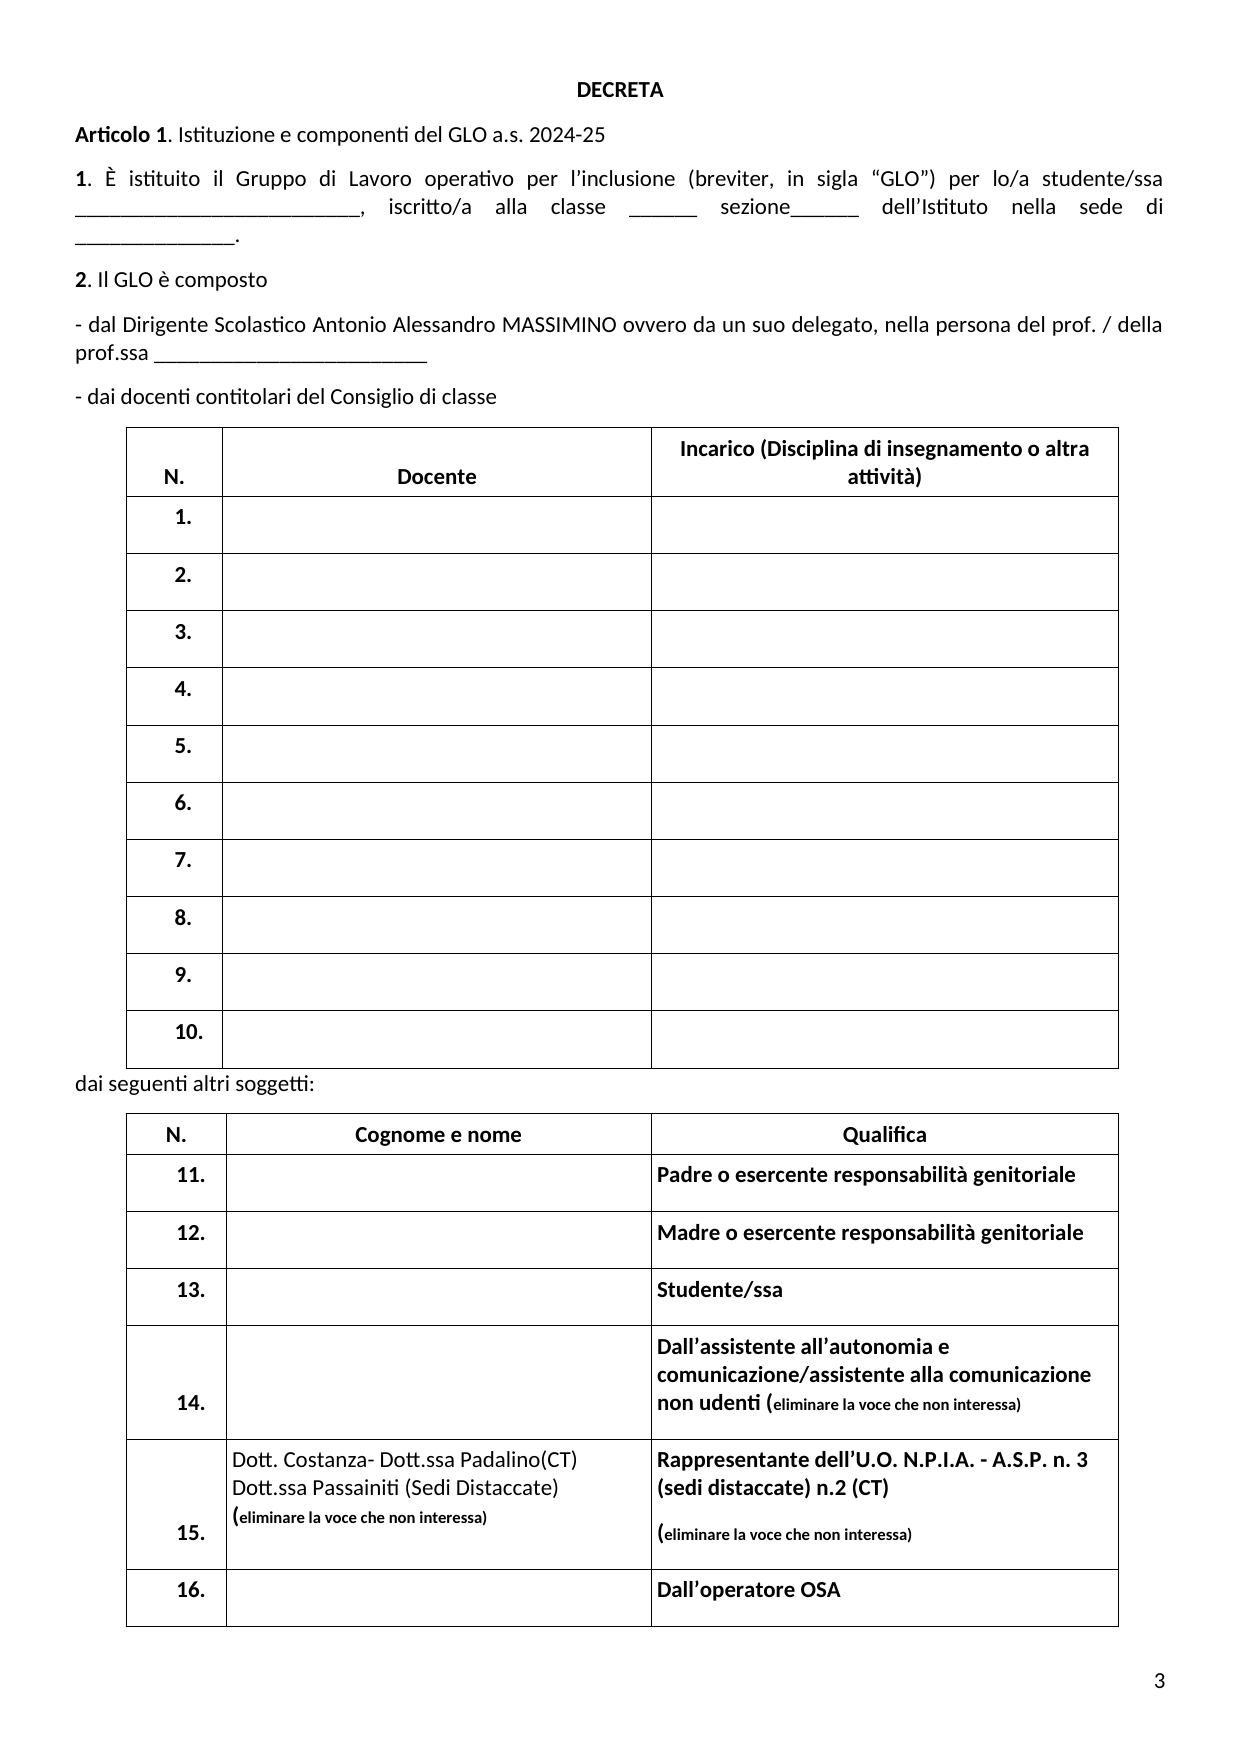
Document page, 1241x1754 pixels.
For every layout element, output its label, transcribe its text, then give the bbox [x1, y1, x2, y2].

table_cell Rappresentante dell’U.O. N.P.I.A. - A.S.P. n. 3 (sedi distaccate) n.2 (CT) (eliminare la voce che non interessa) [652, 1440, 1118, 1568]
table_cell [652, 611, 1118, 667]
table_cell Dott. Costanza- Dott.ssa Padalino(CT) Dott.ssa Passainiti (Sedi Distaccate) (eliminare la voce che non interessa) [227, 1440, 651, 1568]
table_cell Padre o esercente responsabilità genitoriale [652, 1155, 1118, 1211]
table_header N. [127, 428, 222, 496]
table_cell [227, 1326, 651, 1439]
table_header Cognome e nome [227, 1114, 651, 1154]
table_cell [652, 897, 1118, 953]
text dai seguenti altri soggetti: [75, 1069, 1165, 1097]
text 2. Il GLO è composto [75, 265, 1165, 293]
table_cell [652, 954, 1118, 1010]
table_cell [127, 840, 222, 896]
table_cell [127, 1212, 226, 1268]
table_cell Dall’assistente all’autonomia e comunicazione/assistente alla comunicazione non udenti (eliminare la voce che non interessa) [652, 1326, 1118, 1439]
table_cell [127, 1570, 226, 1626]
text 1. È istituito il Gruppo di Lavoro operativo per l’inclusione (breviter, in sigla “GLO”) per lo/a studente/ssa _________________________, iscritto/a alla classe ______ sezione______ dell’Istituto nella sede di ______________. [75, 164, 1165, 248]
table_cell [227, 1155, 651, 1211]
table_cell [652, 726, 1118, 782]
table_header Incarico (Disciplina di insegnamento o altra attività) [652, 428, 1118, 496]
text - dai docenti contitolari del Consiglio di classe [75, 382, 1165, 411]
text Articolo 1. Istituzione e componenti del GLO a.s. 2024-25 [75, 120, 1165, 148]
table_cell [127, 897, 222, 953]
table_cell [223, 897, 651, 953]
table_cell [652, 554, 1118, 610]
table_cell [223, 497, 651, 553]
table_cell [127, 726, 222, 782]
table_cell [127, 954, 222, 1010]
table_cell [223, 954, 651, 1010]
table_cell [127, 1155, 226, 1211]
text DECRETA [75, 75, 1165, 103]
table_cell [652, 1011, 1118, 1068]
table_header Qualifica [652, 1114, 1118, 1154]
text - dal Dirigente Scolastico Antonio Alessandro MASSIMINO ovvero da un suo delegato, nella persona del prof. / della prof.ssa ________________________ [75, 310, 1165, 366]
table_cell [127, 1326, 226, 1439]
table_cell [223, 611, 651, 667]
table_header Docente [223, 428, 651, 496]
table_cell [127, 1440, 226, 1568]
table_cell [223, 554, 651, 610]
table_cell [223, 668, 651, 724]
table_cell Studente/ssa [652, 1269, 1118, 1325]
table_cell [652, 497, 1118, 553]
table_header N. [127, 1114, 226, 1154]
table_cell [127, 668, 222, 724]
table_cell [127, 783, 222, 839]
table_cell [223, 840, 651, 896]
table_cell [223, 783, 651, 839]
table_cell [227, 1570, 651, 1626]
table_cell [652, 840, 1118, 896]
table_cell [652, 783, 1118, 839]
table_cell [127, 611, 222, 667]
table_cell [223, 726, 651, 782]
table_cell Madre o esercente responsabilità genitoriale [652, 1212, 1118, 1268]
table_cell [127, 554, 222, 610]
table_cell [652, 668, 1118, 724]
table_cell [227, 1269, 651, 1325]
table_cell [223, 1011, 651, 1068]
table_cell [127, 1011, 222, 1068]
table_cell [127, 497, 222, 553]
table_cell [127, 1269, 226, 1325]
table_cell Dall’operatore OSA [652, 1570, 1118, 1626]
table_cell [227, 1212, 651, 1268]
